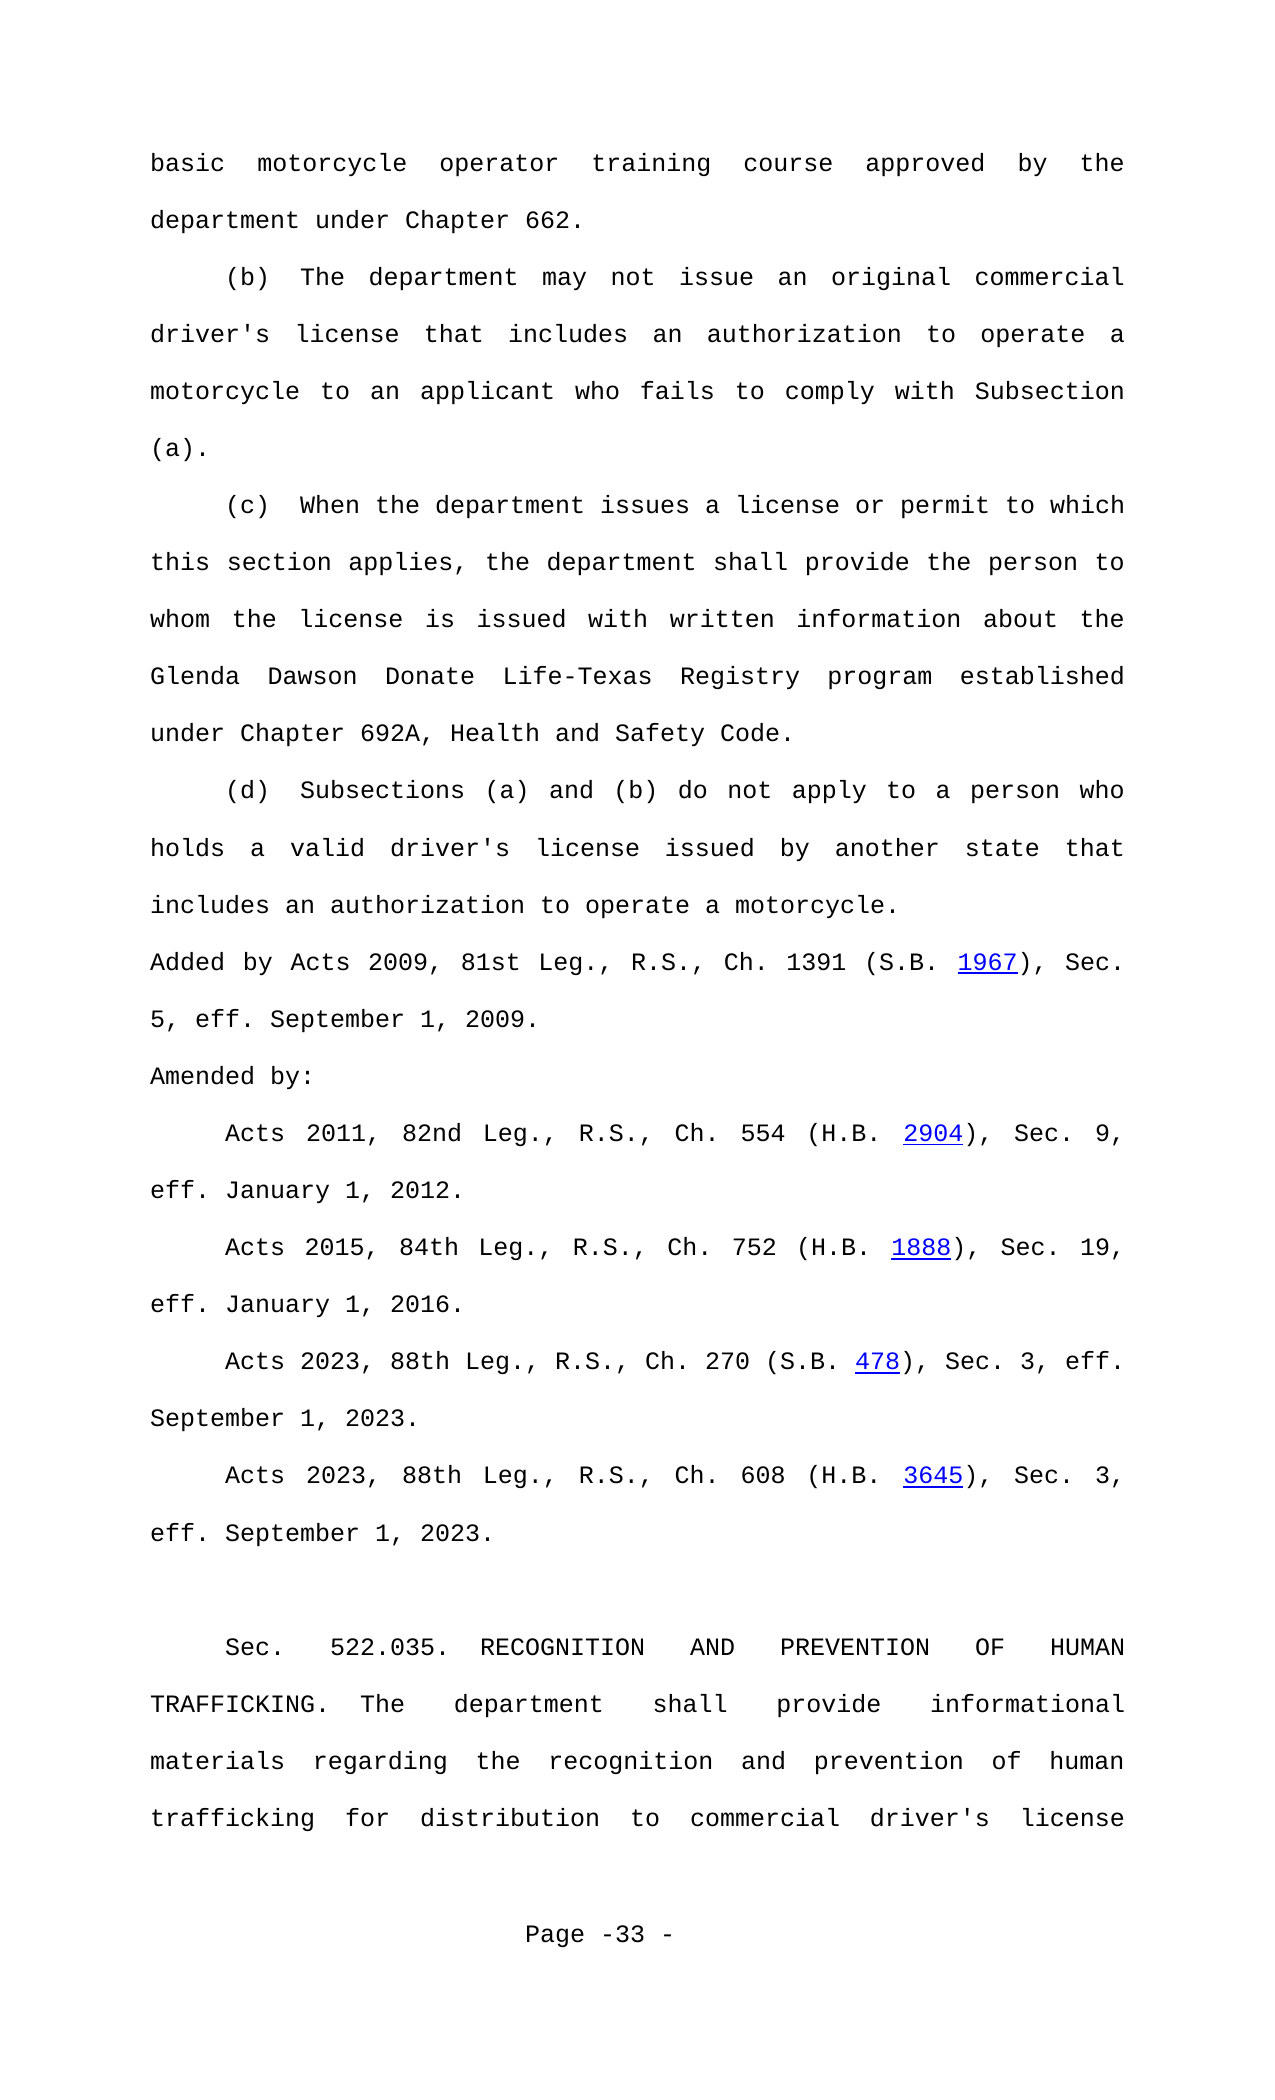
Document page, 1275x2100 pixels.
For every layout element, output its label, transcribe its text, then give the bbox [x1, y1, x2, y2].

text (b) The department may not issue an original commercial driver's license that includes an authorization to operate a motorcycle to an applicant who fails to comply with Subsection (a). [150, 264, 1125, 464]
text Acts 2023, 88th Leg., R.S., Ch. 270 (S.B. 478), Sec. 3, eff. September 1, 2023. [150, 1349, 1125, 1434]
text Amended by: [150, 1063, 1125, 1092]
text (c) When the department issues a license or permit to which this section applies, the department shall provide the person to whom the license is issued with written information about the Glenda Dawson Donate Life-Texas Registry program established under Chapter 692A, Health and Safety Code. [150, 492, 1125, 749]
text Acts 2015, 84th Leg., R.S., Ch. 752 (H.B. 1888), Sec. 19, eff. January 1, 2016. [150, 1234, 1125, 1320]
text Added by Acts 2009, 81st Leg., R.S., Ch. 1391 (S.B. 1967), Sec. 5, eff. September 1, 2009. [150, 949, 1125, 1035]
text (d) Subsections (a) and (b) do not apply to a person who holds a valid driver's license issued by another state that includes an authorization to operate a motorcycle. [150, 778, 1125, 921]
text Acts 2011, 82nd Leg., R.S., Ch. 554 (H.B. 2904), Sec. 9, eff. January 1, 2012. [150, 1120, 1125, 1206]
text Acts 2023, 88th Leg., R.S., Ch. 608 (H.B. 3645), Sec. 3, eff. September 1, 2023. [150, 1463, 1125, 1548]
